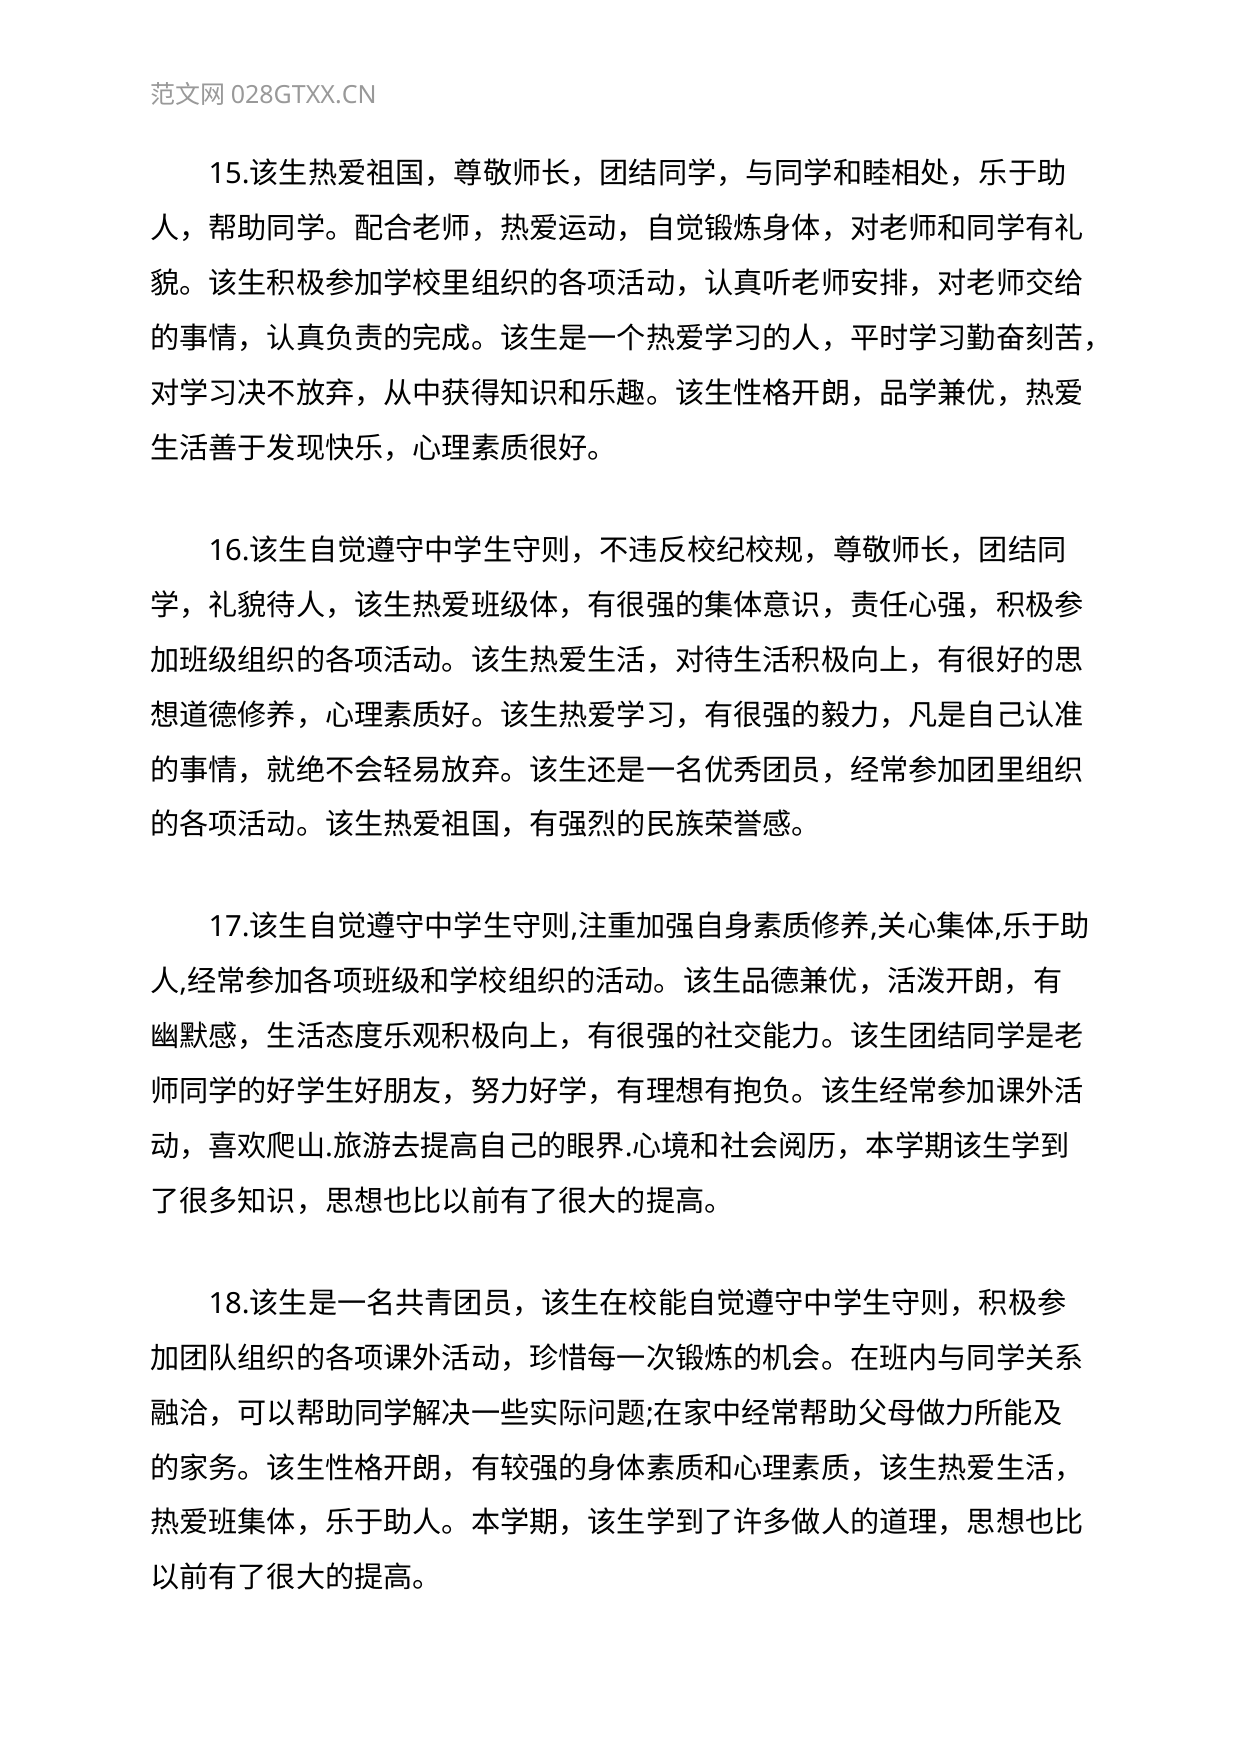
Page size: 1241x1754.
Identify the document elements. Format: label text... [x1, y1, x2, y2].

text 15.该生热爱祖国，尊敬师长，团结同学，与同学和睦相处，乐于助人，帮助同学。配合老师，热爱运动，自觉锻炼身体，对老师和同学有礼貌。该生积极参加学校里组织的各项活动，认真听老师安排，对老师交给的事情，认真负责的完成。该生是一个热爱学习的人，平时学习勤奋刻苦，对学习决不放弃，从中获得知识和乐趣。该生性格开朗，品学兼优，热爱生活善于发现快乐，心理素质很好。 [150, 150, 1090, 467]
text 17.该生自觉遵守中学生守则,注重加强自身素质修养,关心集体,乐于助人,经常参加各项班级和学校组织的活动。该生品德兼优，活泼开朗，有幽默感，生活态度乐观积极向上，有很强的社交能力。该生团结同学是老师同学的好学生好朋友，努力好学，有理想有抱负。该生经常参加课外活动，喜欢爬山.旅游去提高自己的眼界.心境和社会阅历，本学期该生学到了很多知识，思想也比以前有了很大的提高。 [150, 903, 1090, 1220]
text 16.该生自觉遵守中学生守则，不违反校纪校规，尊敬师长，团结同学，礼貌待人，该生热爱班级体，有很强的集体意识，责任心强，积极参加班级组织的各项活动。该生热爱生活，对待生活积极向上，有很好的思想道德修养，心理素质好。该生热爱学习，有很强的毅力，凡是自己认准的事情，就绝不会轻易放弃。该生还是一名优秀团员，经常参加团里组织的各项活动。该生热爱祖国，有强烈的民族荣誉感。 [150, 526, 1090, 843]
text 18.该生是一名共青团员，该生在校能自觉遵守中学生守则，积极参加团队组织的各项课外活动，珍惜每一次锻炼的机会。在班内与同学关系融洽，可以帮助同学解决一些实际问题;在家中经常帮助父母做力所能及的家务。该生性格开朗，有较强的身体素质和心理素质，该生热爱生活，热爱班集体，乐于助人。本学期，该生学到了许多做人的道理，思想也比以前有了很大的提高。 [150, 1279, 1090, 1596]
